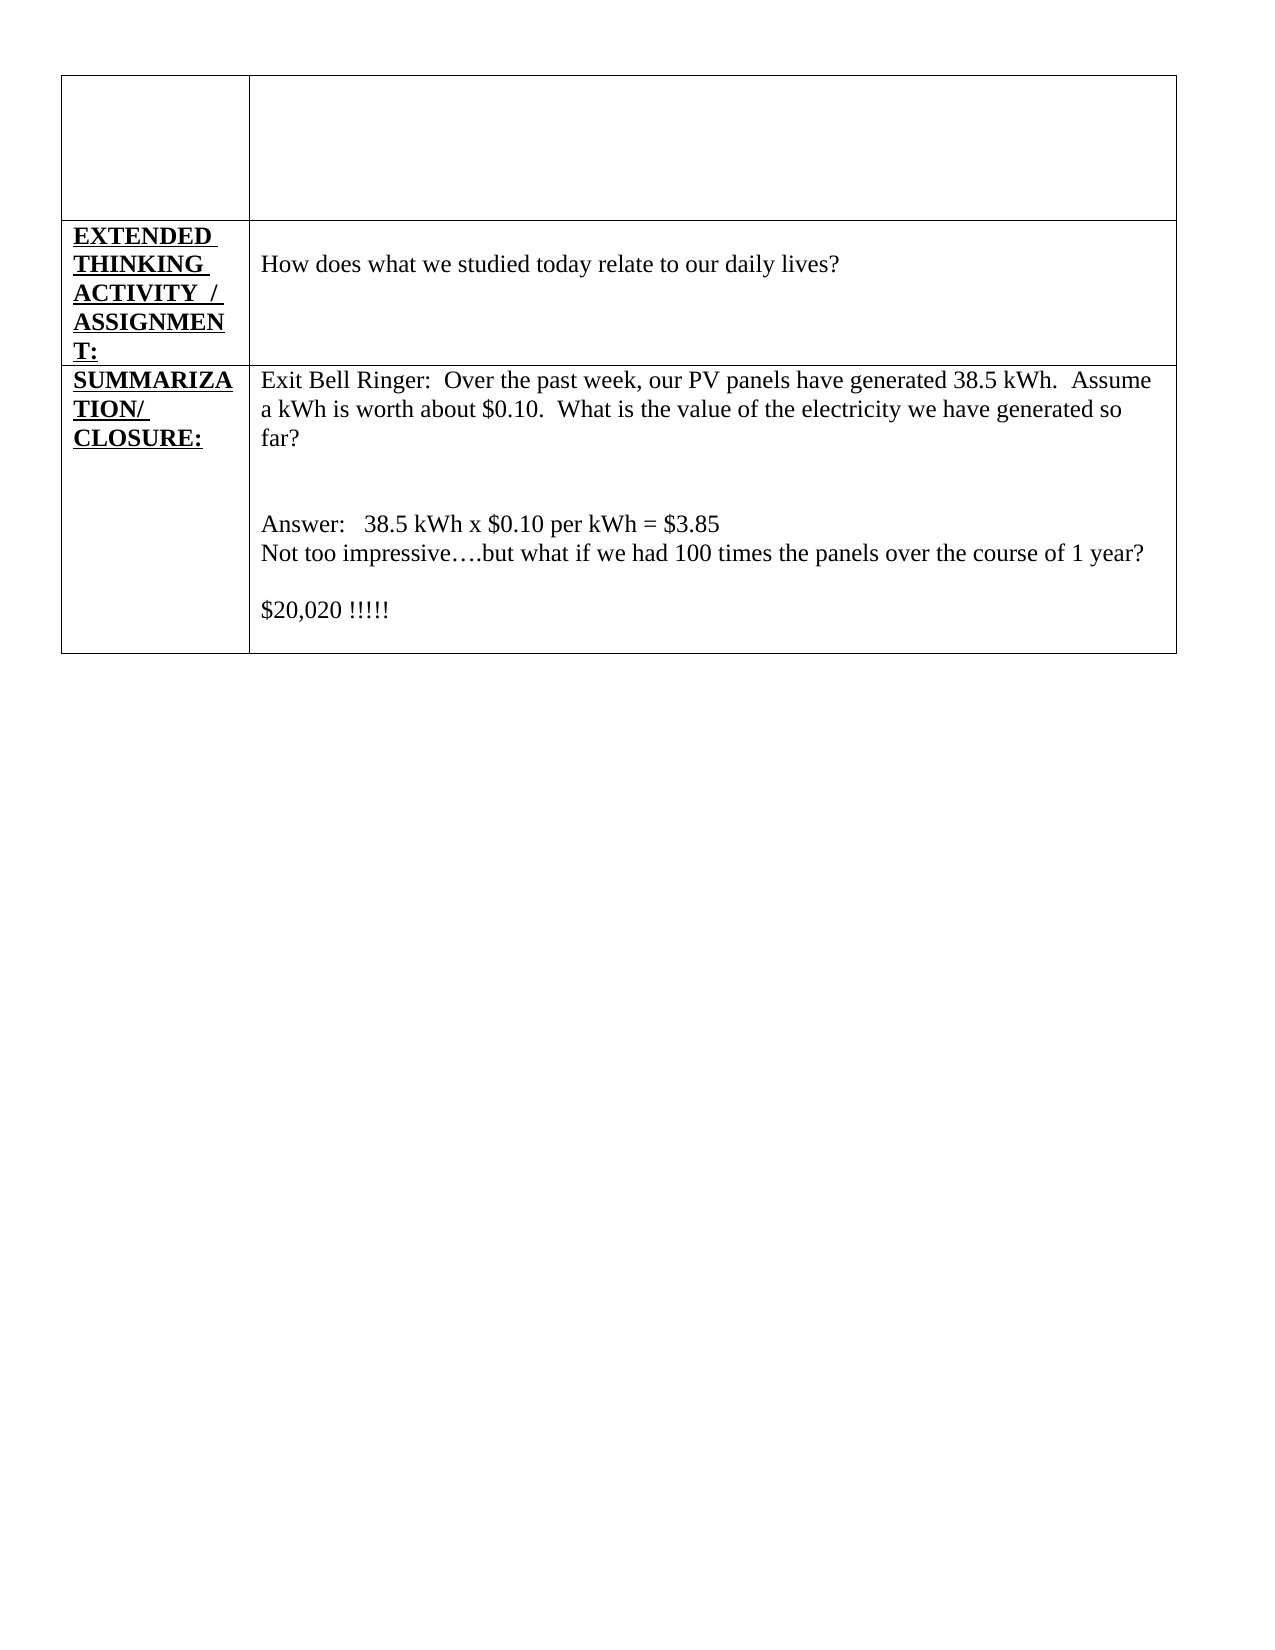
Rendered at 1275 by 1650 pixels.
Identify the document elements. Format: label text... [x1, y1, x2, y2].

table_cell SUMMARIZATION/ CLOSURE: [62, 366, 249, 653]
table_cell Exit Bell Ringer: Over the past week, our PV panels have generated 38.5 kWh. Assume a kWh is worth about $0.10. What is the value of the electricity we have generated so far? Answer: 38.5 kWh x $0.10 per kWh = $3.85 Not too impressive….but what if we had 100 times the panels over the course of 1 year? $20,020 !!!!! [250, 366, 1176, 653]
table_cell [250, 76, 1176, 220]
table_cell How does what we studied today relate to our daily lives? [250, 221, 1176, 364]
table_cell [62, 76, 249, 220]
table_cell EXTENDED THINKING ACTIVITY / ASSIGNMENT: [62, 221, 249, 364]
